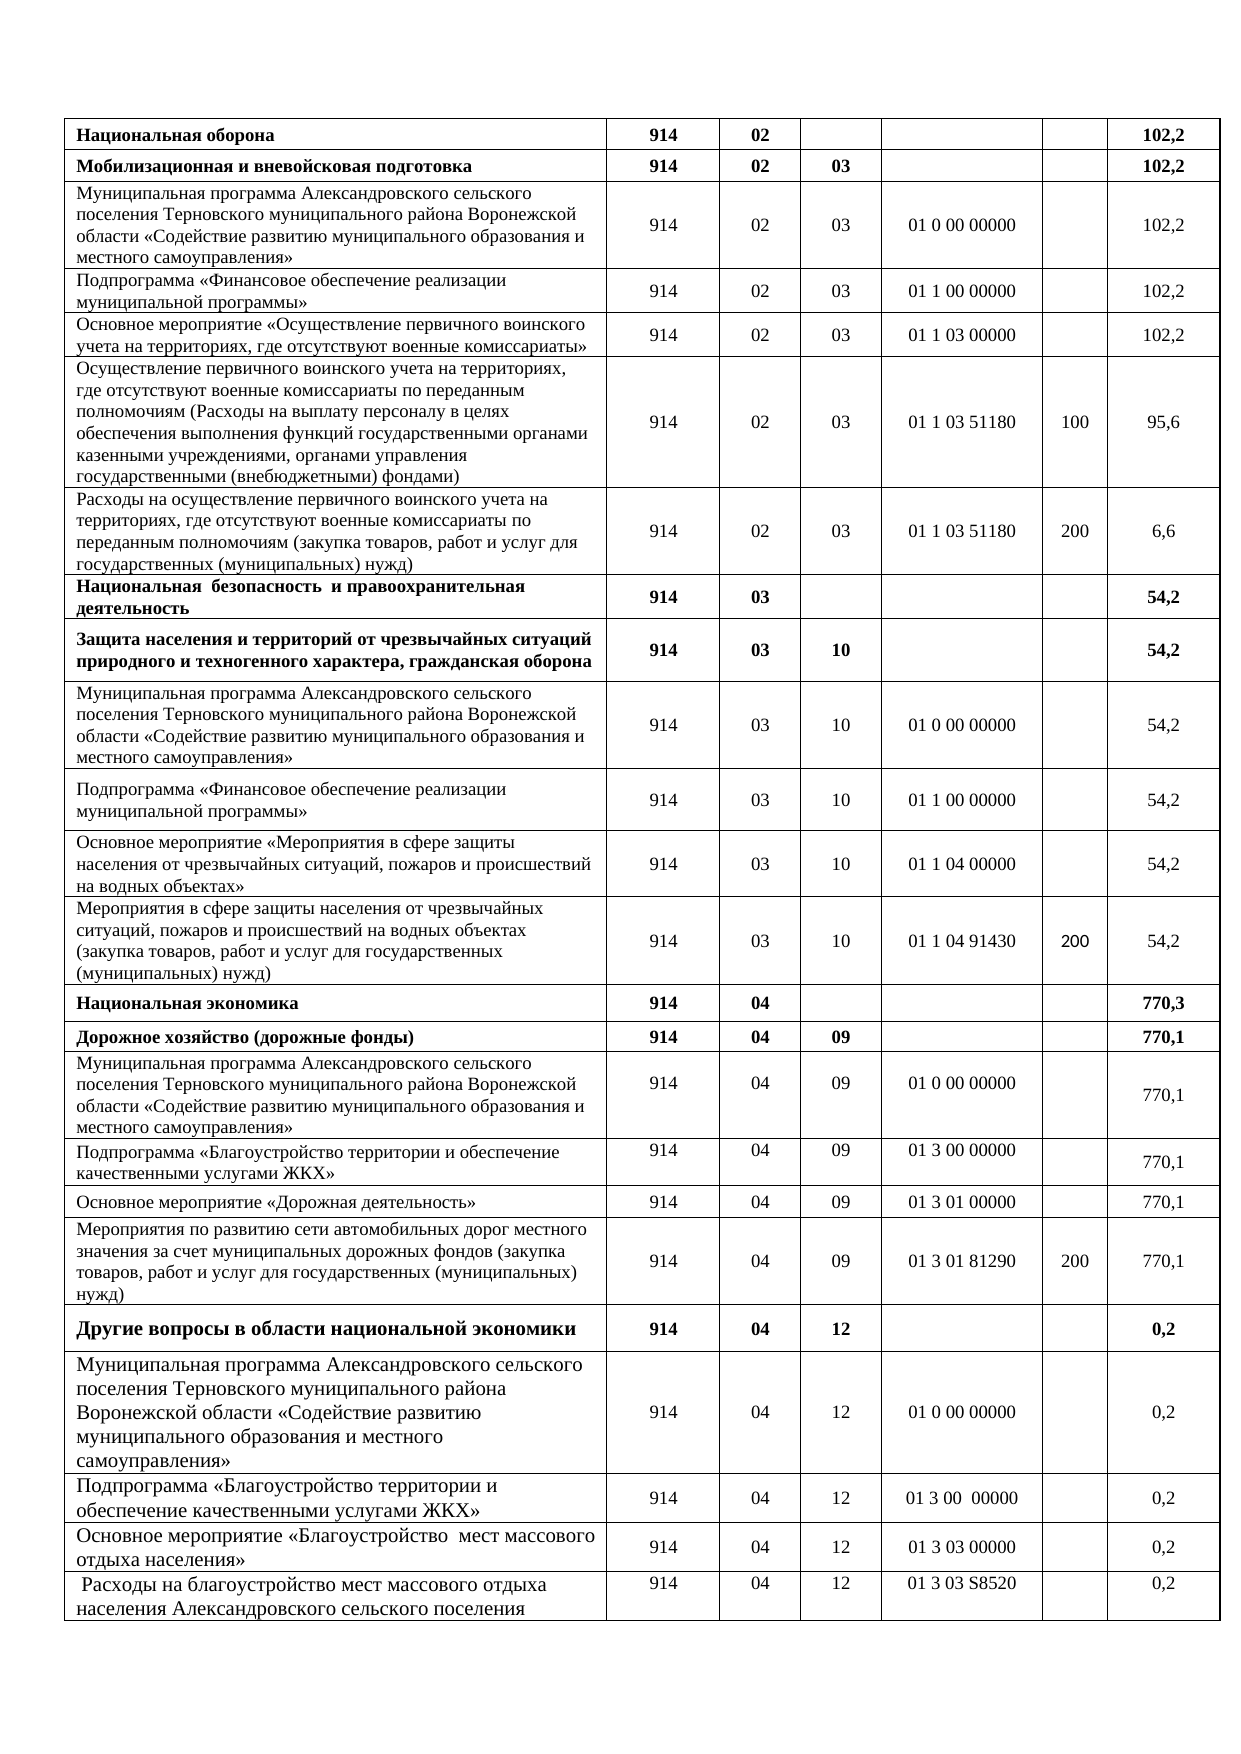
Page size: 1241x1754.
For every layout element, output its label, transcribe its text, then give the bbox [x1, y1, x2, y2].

table_cell 03 [801, 182, 881, 268]
table_cell Защита населения и территорий от чрезвычайных ситуаций природного и техногенного характера, гражданская оборона [65, 619, 606, 681]
table_cell 01 1 03 51180 [882, 488, 1042, 574]
table_cell 914 [607, 769, 719, 830]
table_cell 914 [607, 682, 719, 768]
table_cell 03 [720, 897, 800, 983]
table_cell [1043, 1186, 1107, 1217]
table_cell 54,2 [1108, 682, 1219, 768]
table_cell [1043, 831, 1107, 896]
table_cell 914 [607, 1474, 719, 1522]
table_cell 09 [801, 1186, 881, 1217]
table_cell 01 1 03 00000 [882, 313, 1042, 356]
table_cell 03 [801, 269, 881, 312]
table_cell 914 [607, 1572, 719, 1620]
table_cell 10 [801, 769, 881, 830]
table_cell [801, 575, 881, 618]
table_cell 914 [607, 1186, 719, 1217]
table_cell 01 3 00 00000 [882, 1139, 1042, 1185]
table_cell [1043, 313, 1107, 356]
table_cell 914 [607, 1352, 719, 1472]
table_cell 04 [720, 1139, 800, 1185]
table_cell 02 [720, 119, 800, 149]
table_cell 54,2 [1108, 769, 1219, 830]
table_cell 04 [720, 1352, 800, 1472]
table_cell [1043, 1523, 1107, 1571]
table_cell 0,2 [1108, 1523, 1219, 1571]
table_cell 54,2 [1108, 619, 1219, 681]
table_cell 04 [720, 985, 800, 1021]
table_cell [1043, 1305, 1107, 1351]
table_cell 102,2 [1108, 182, 1219, 268]
table_cell 914 [607, 1139, 719, 1185]
table_cell 12 [801, 1305, 881, 1351]
table_cell 914 [607, 488, 719, 574]
table_cell [1043, 1052, 1107, 1138]
table_cell 01 3 03 S8520 [882, 1572, 1042, 1620]
table_cell 914 [607, 1022, 719, 1051]
table_cell 01 0 00 00000 [882, 1052, 1042, 1138]
table_cell Мобилизационная и вневойсковая подготовка [65, 150, 606, 181]
table_cell 770,1 [1108, 1139, 1219, 1185]
table_cell Подпрограмма «Финансовое обеспечение реализации муниципальной программы» [65, 269, 606, 312]
table_cell 03 [801, 488, 881, 574]
table_cell 914 [607, 831, 719, 896]
table_cell 03 [720, 769, 800, 830]
table_cell [882, 150, 1042, 181]
table_cell [1043, 269, 1107, 312]
table_cell 914 [607, 1218, 719, 1304]
table_cell 102,2 [1108, 313, 1219, 356]
table_cell 54,2 [1108, 575, 1219, 618]
table_cell Основное мероприятие «Дорожная деятельность» [65, 1186, 606, 1217]
table_cell 01 0 00 00000 [882, 1352, 1042, 1472]
table_cell 03 [720, 575, 800, 618]
table_cell [1043, 119, 1107, 149]
table_cell [882, 985, 1042, 1021]
table_cell 01 0 00 00000 [882, 682, 1042, 768]
table_cell [882, 1022, 1042, 1051]
table_cell 09 [801, 1139, 881, 1185]
table_cell 04 [720, 1305, 800, 1351]
table_cell [1043, 682, 1107, 768]
table_cell 01 1 00 00000 [882, 269, 1042, 312]
table_cell 12 [801, 1523, 881, 1571]
table_cell 10 [801, 831, 881, 896]
table_cell 200 [1043, 897, 1107, 983]
table_cell 102,2 [1108, 269, 1219, 312]
table_cell 02 [720, 488, 800, 574]
table_cell 03 [801, 357, 881, 487]
table_cell 914 [607, 182, 719, 268]
table_cell [882, 1305, 1042, 1351]
table_cell 914 [607, 575, 719, 618]
table_cell 09 [801, 1052, 881, 1138]
table_cell 914 [607, 1305, 719, 1351]
table_cell 12 [801, 1572, 881, 1620]
table_cell 770,1 [1108, 1052, 1219, 1138]
table_cell [801, 985, 881, 1021]
table_cell 01 1 03 51180 [882, 357, 1042, 487]
table_cell 02 [720, 313, 800, 356]
table_cell 04 [720, 1218, 800, 1304]
table_cell 0,2 [1108, 1305, 1219, 1351]
table_cell Подпрограмма «Финансовое обеспечение реализации муниципальной программы» [65, 769, 606, 830]
table_cell 6,6 [1108, 488, 1219, 574]
table_cell 102,2 [1108, 150, 1219, 181]
table_cell 54,2 [1108, 831, 1219, 896]
table_cell 770,1 [1108, 1186, 1219, 1217]
table_cell 09 [801, 1218, 881, 1304]
table_cell 914 [607, 357, 719, 487]
table_cell [882, 119, 1042, 149]
table_cell 09 [801, 1022, 881, 1051]
table_cell 54,2 [1108, 897, 1219, 983]
table_cell 770,3 [1108, 985, 1219, 1021]
table_cell 01 1 04 91430 [882, 897, 1042, 983]
table_cell Расходы на осуществление первичного воинского учета на территориях, где отсутствуют военные комиссариаты по переданным полномочиям (закупка товаров, работ и услуг для государственных (муниципальных) нужд) [65, 488, 606, 574]
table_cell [65, 1572, 606, 1620]
table_cell 04 [720, 1474, 800, 1522]
table_cell 914 [607, 313, 719, 356]
table_cell 914 [607, 1052, 719, 1138]
table_cell 04 [720, 1523, 800, 1571]
table_cell 10 [801, 619, 881, 681]
table_cell 12 [801, 1474, 881, 1522]
table_cell [1043, 619, 1107, 681]
table_cell 914 [607, 619, 719, 681]
table_cell 01 3 00 00000 [882, 1474, 1042, 1522]
table_cell [1043, 182, 1107, 268]
table_cell 102,2 [1108, 119, 1219, 149]
table_cell 03 [720, 682, 800, 768]
table_cell 03 [720, 619, 800, 681]
table_cell [882, 575, 1042, 618]
table_cell Основное мероприятие «Мероприятия в сфере защиты населения от чрезвычайных ситуаций, пожаров и происшествий на водных объектах» [65, 831, 606, 896]
table_cell [801, 119, 881, 149]
table_cell [1043, 575, 1107, 618]
table_cell 02 [720, 150, 800, 181]
table_cell Национальная оборона [65, 119, 606, 149]
table_cell Основное мероприятие «Осуществление первичного воинского учета на территориях, где отсутствуют военные комиссариаты» [65, 313, 606, 356]
table_cell Национальная безопасность и правоохранительная деятельность [65, 575, 606, 618]
table_cell 03 [801, 313, 881, 356]
table_cell 0,2 [1108, 1474, 1219, 1522]
table_cell 01 1 04 00000 [882, 831, 1042, 896]
table_cell Осуществление первичного воинского учета на территориях, где отсутствуют военные комиссариаты по переданным полномочиям (Расходы на выплату персоналу в целях обеспечения выполнения функций государственными органами казенными учреждениями, органами управления государственными (внебюджетными) фондами) [65, 357, 606, 487]
table_cell 03 [720, 831, 800, 896]
table_cell 770,1 [1108, 1022, 1219, 1051]
table_cell 200 [1043, 488, 1107, 574]
table_cell [1043, 150, 1107, 181]
table_cell Другие вопросы в области национальной экономики [65, 1305, 606, 1351]
table_cell 01 3 01 00000 [882, 1186, 1042, 1217]
table_cell 914 [607, 150, 719, 181]
table_cell 10 [801, 897, 881, 983]
table_cell 01 3 01 81290 [882, 1218, 1042, 1304]
table_cell 12 [801, 1352, 881, 1472]
table_cell 0,2 [1108, 1352, 1219, 1472]
table_cell 02 [720, 182, 800, 268]
table_cell 770,1 [1108, 1218, 1219, 1304]
table_cell 100 [1043, 357, 1107, 487]
table_cell 914 [607, 269, 719, 312]
table_cell 914 [607, 1523, 719, 1571]
table_cell [1043, 1022, 1107, 1051]
table_cell Дорожное хозяйство (дорожные фонды) [65, 1022, 606, 1051]
table_cell 914 [607, 897, 719, 983]
table_cell [1043, 985, 1107, 1021]
table_cell 01 1 00 00000 [882, 769, 1042, 830]
table_cell Национальная экономика [65, 985, 606, 1021]
table_cell 10 [801, 682, 881, 768]
table_cell Мероприятия по развитию сети автомобильных дорог местного значения за счет муниципальных дорожных фондов (закупка товаров, работ и услуг для государственных (муниципальных) нужд) [65, 1218, 606, 1304]
table_cell 95,6 [1108, 357, 1219, 487]
table_cell 01 3 03 00000 [882, 1523, 1042, 1571]
table_cell 01 0 00 00000 [882, 182, 1042, 268]
table_cell [882, 619, 1042, 681]
table_cell 02 [720, 357, 800, 487]
table_cell 914 [607, 985, 719, 1021]
table_cell Подпрограмма «Благоустройство территории и обеспечение качественными услугами ЖКХ» [65, 1474, 606, 1522]
table_cell [1043, 1139, 1107, 1185]
table_cell [1043, 1352, 1107, 1472]
table_cell 04 [720, 1572, 800, 1620]
table_cell Мероприятия в сфере защиты населения от чрезвычайных ситуаций, пожаров и происшествий на водных объектах (закупка товаров, работ и услуг для государственных (муниципальных) нужд) [65, 897, 606, 983]
table_cell 02 [720, 269, 800, 312]
table_cell 04 [720, 1022, 800, 1051]
table_cell 04 [720, 1052, 800, 1138]
table_cell Подпрограмма «Благоустройство территории и обеспечение качественными услугами ЖКХ» [65, 1139, 606, 1185]
table_cell 03 [801, 150, 881, 181]
table_cell [1043, 1474, 1107, 1522]
table_cell Основное мероприятие «Благоустройство мест массового отдыха населения» [65, 1523, 606, 1571]
table_cell 200 [1043, 1218, 1107, 1304]
table_cell 0,2 [1108, 1572, 1219, 1620]
table_cell 914 [607, 119, 719, 149]
table_cell [1043, 769, 1107, 830]
table_cell 04 [720, 1186, 800, 1217]
table_cell [1043, 1572, 1107, 1620]
